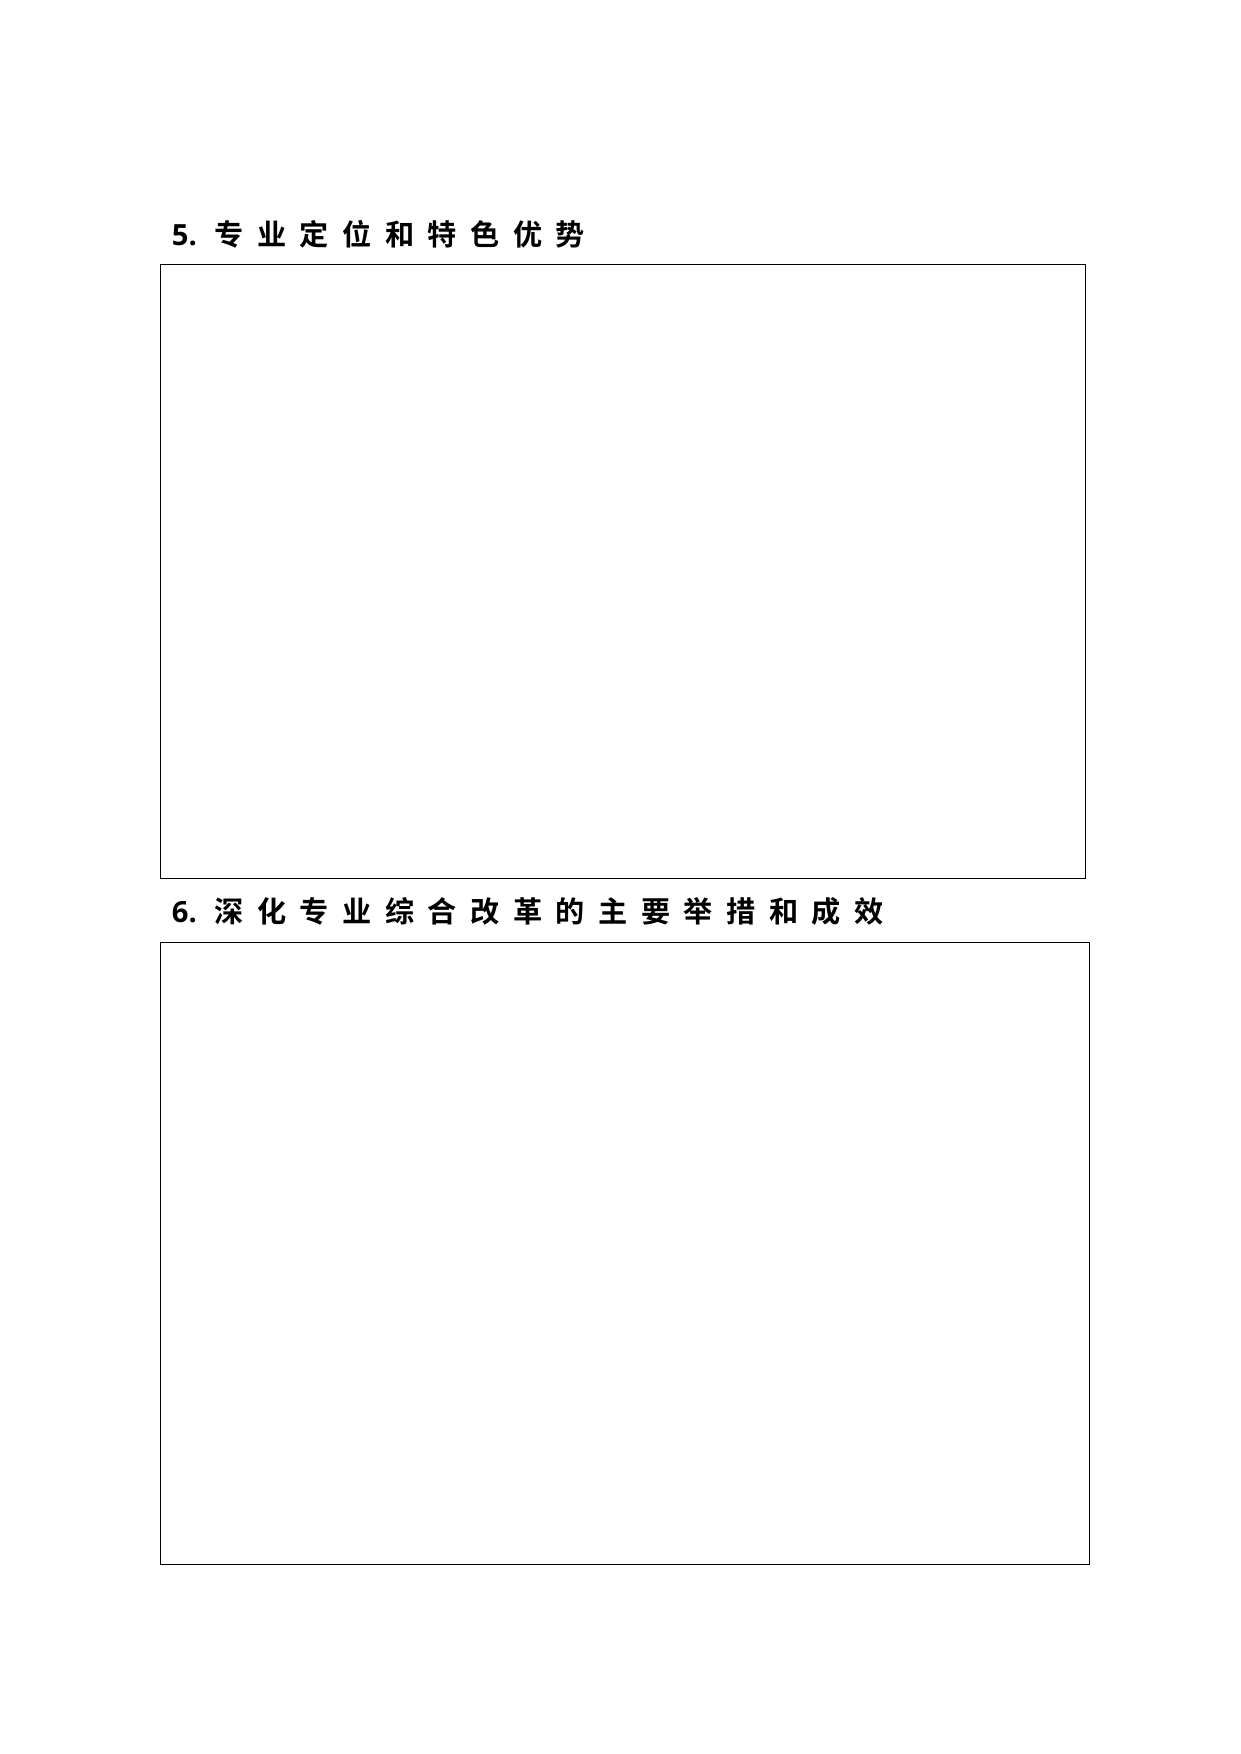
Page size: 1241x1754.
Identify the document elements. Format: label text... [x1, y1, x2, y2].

text 6.深化专业综合改革的主要举措和成效 [172, 879, 1068, 942]
table_header [161, 943, 1089, 1564]
text 5.专业定位和特色优势 [172, 201, 1068, 264]
table_header [161, 265, 1085, 877]
